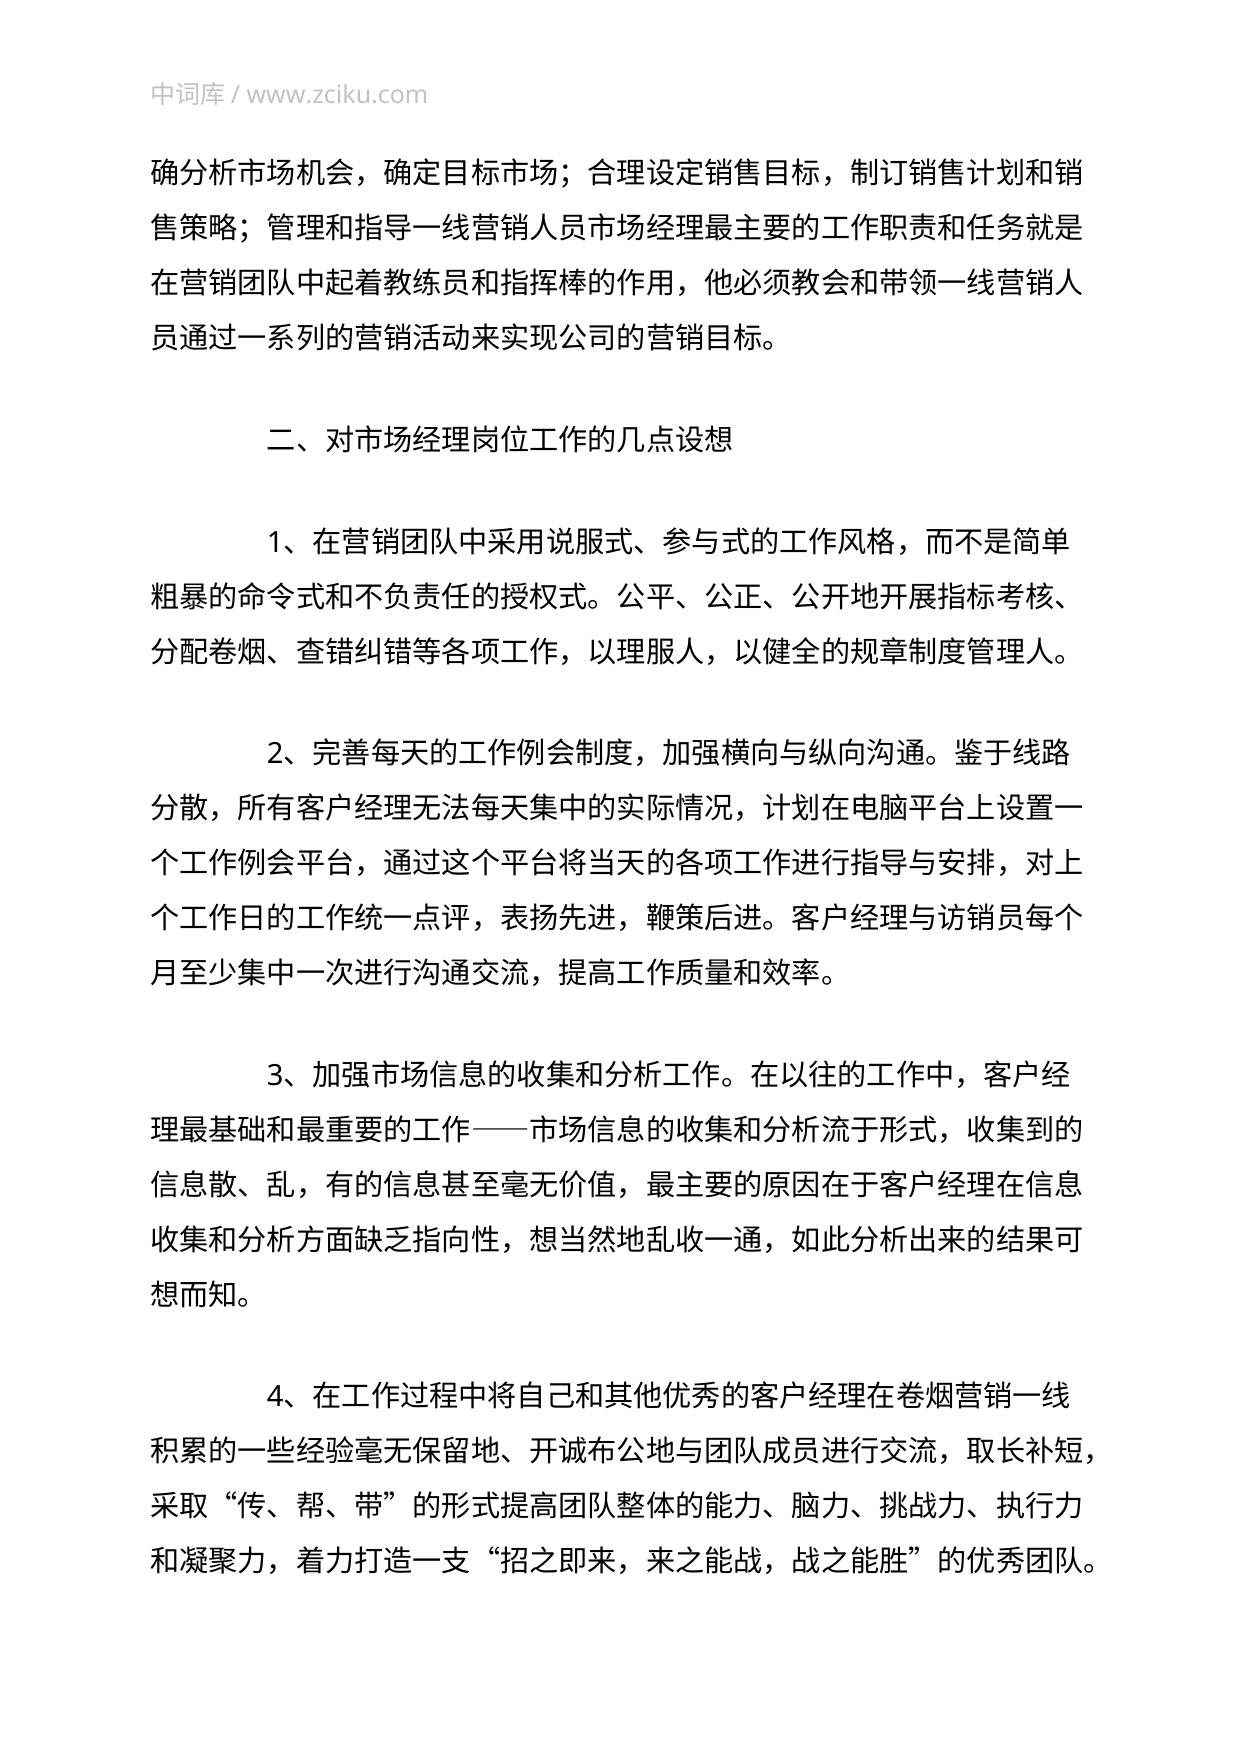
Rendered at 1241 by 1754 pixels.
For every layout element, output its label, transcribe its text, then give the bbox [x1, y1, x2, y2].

text 二、对市场经理岗位工作的几点设想 [150, 416, 1090, 459]
text 3、加强市场信息的收集和分析工作。在以往的工作中，客户经理最基础和最重要的工作——市场信息的收集和分析流于形式，收集到的信息散、乱，有的信息甚至毫无价值，最主要的原因在于客户经理在信息收集和分析方面缺乏指向性，想当然地乱收一通，如此分析出来的结果可想而知。 [150, 1051, 1090, 1313]
text 1、在营销团队中采用说服式、参与式的工作风格，而不是简单粗暴的命令式和不负责任的授权式。公平、公正、公开地开展指标考核、分配卷烟、查错纠错等各项工作，以理服人，以健全的规章制度管理人。 [150, 518, 1090, 670]
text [150, 150, 1090, 357]
text 4、在工作过程中将自己和其他优秀的客户经理在卷烟营销一线积累的一些经验毫无保留地、开诚布公地与团队成员进行交流，取长补短，采取“传、帮、带”的形式提高团队整体的能力、脑力、挑战力、执行力和凝聚力，着力打造一支“招之即来，来之能战，战之能胜”的优秀团队。 [150, 1373, 1090, 1580]
text 2、完善每天的工作例会制度，加强横向与纵向沟通。鉴于线路分散，所有客户经理无法每天集中的实际情况，计划在电脑平台上设置一个工作例会平台，通过这个平台将当天的各项工作进行指导与安排，对上个工作日的工作统一点评，表扬先进，鞭策后进。客户经理与访销员每个月至少集中一次进行沟通交流，提高工作质量和效率。 [150, 730, 1090, 992]
